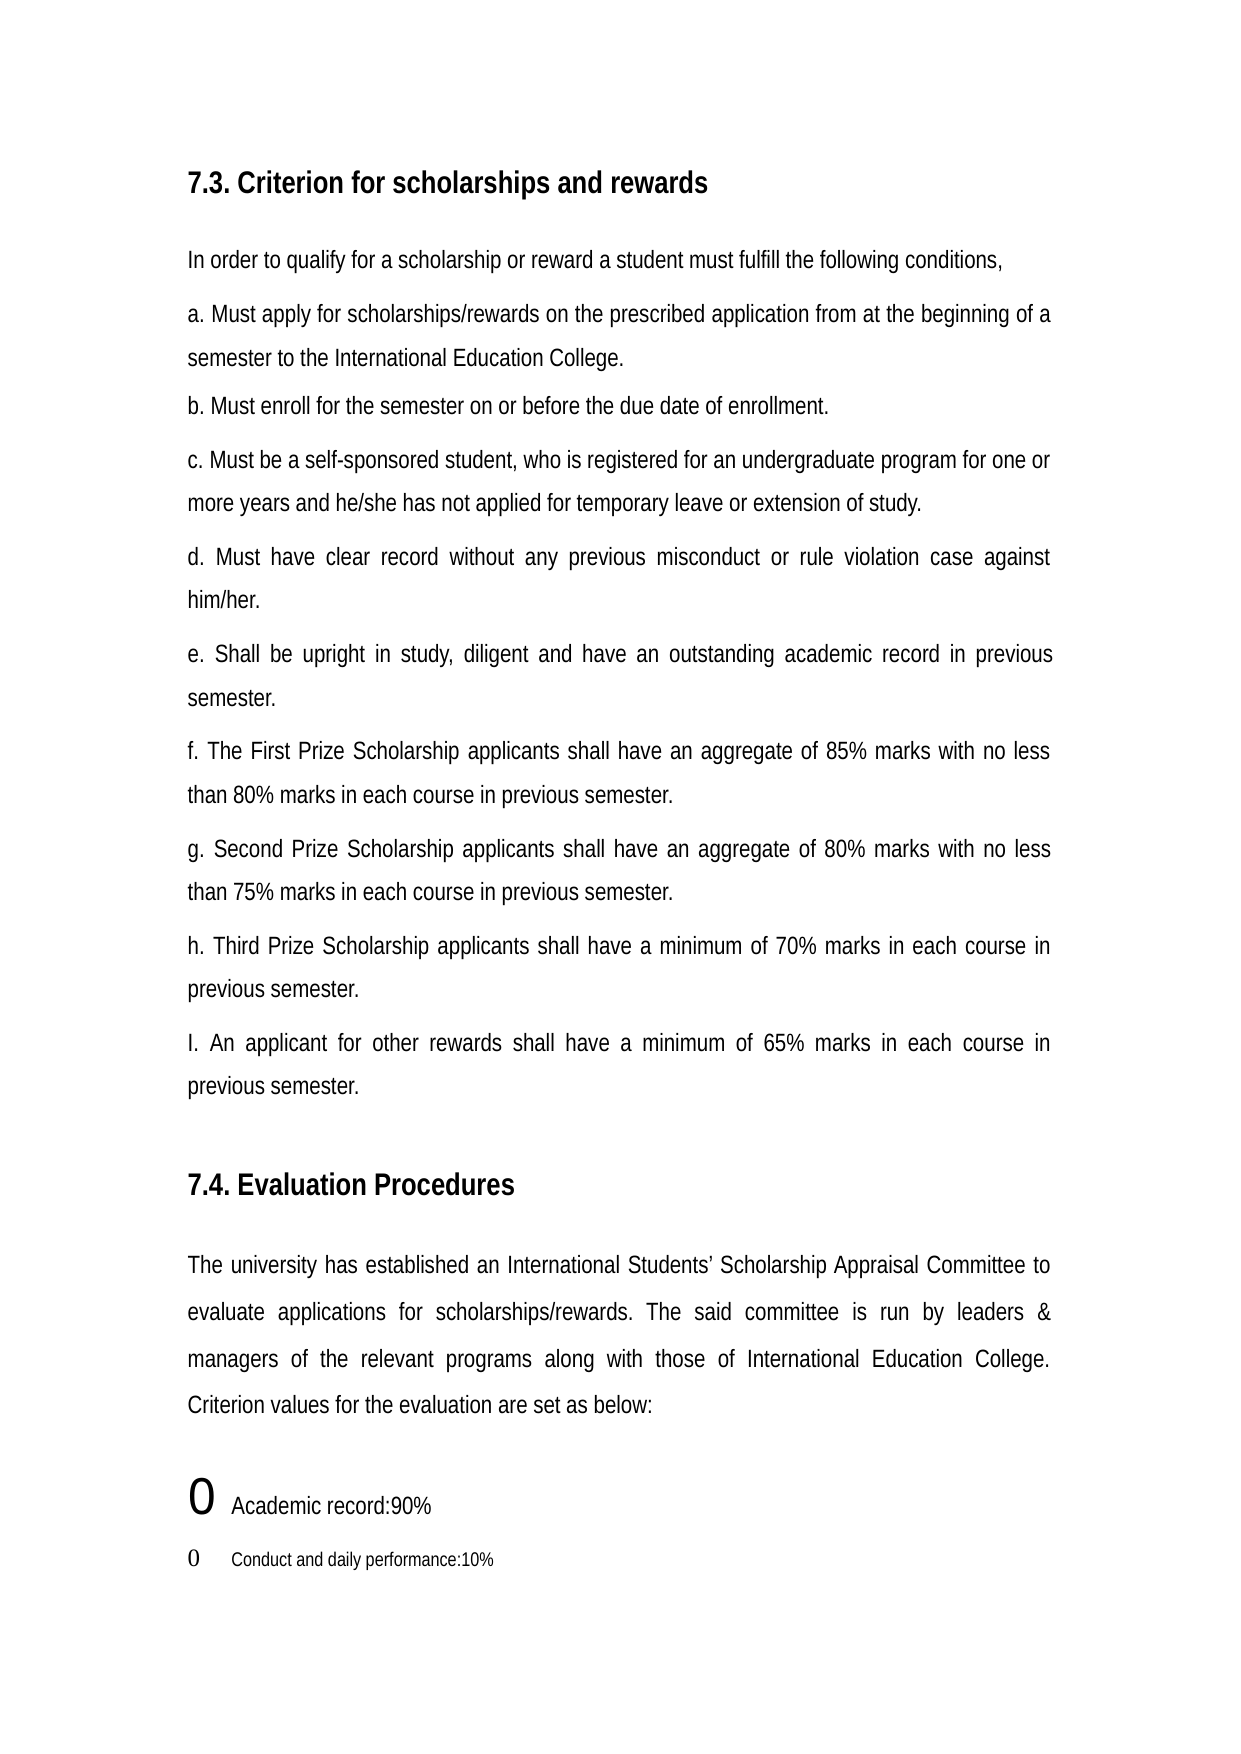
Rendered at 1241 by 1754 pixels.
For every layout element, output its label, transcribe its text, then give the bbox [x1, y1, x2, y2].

list Must enroll for the semester on or before the due date of enrollment. [187, 391, 1055, 420]
list Must apply for scholarships/rewards on the prescribed application from at the beginning of a semester to the International Education College. [187, 299, 1053, 371]
text 7.3. Criterion for scholarships and rewards [187, 164, 1055, 200]
list Third Prize Scholarship applicants shall have a minimum of 70% marks in each course in previous semester. [187, 931, 1053, 1002]
text In order to qualify for a scholarship or reward a student must fulfill the following conditions, [187, 246, 1055, 274]
list Shall be upright in study, diligent and have an outstanding academic record in previous semester. [187, 639, 1055, 711]
list Conduct and daily performance:10% [187, 1549, 1055, 1571]
list Academic record:90% [187, 1461, 1055, 1529]
text The university has established an International Students’ Scholarship Appraisal Committee to evaluate applications for scholarships/rewards. The said committee is run by leaders & managers of the relevant programs along with those of International Education College. Criterion values for the evaluation are set as below: [187, 1250, 1053, 1419]
list Must be a self-sponsored student, who is registered for an undergraduate program for one or more years and he/she has not applied for temporary leave or extension of study. [187, 445, 1053, 517]
list Second Prize Scholarship applicants shall have an aggregate of 80% marks with no less than 75% marks in each course in previous semester. [187, 833, 1053, 905]
list The First Prize Scholarship applicants shall have an aggregate of 85% marks with no less than 80% marks in each course in previous semester. [187, 736, 1053, 808]
list Must have clear record without any previous misconduct or rule violation case against him/her. [187, 542, 1053, 614]
text I. An applicant for other rewards shall have a minimum of 65% marks in each course in previous semester. [187, 1028, 1053, 1099]
text 7.4. Evaluation Procedures [187, 1166, 1055, 1202]
